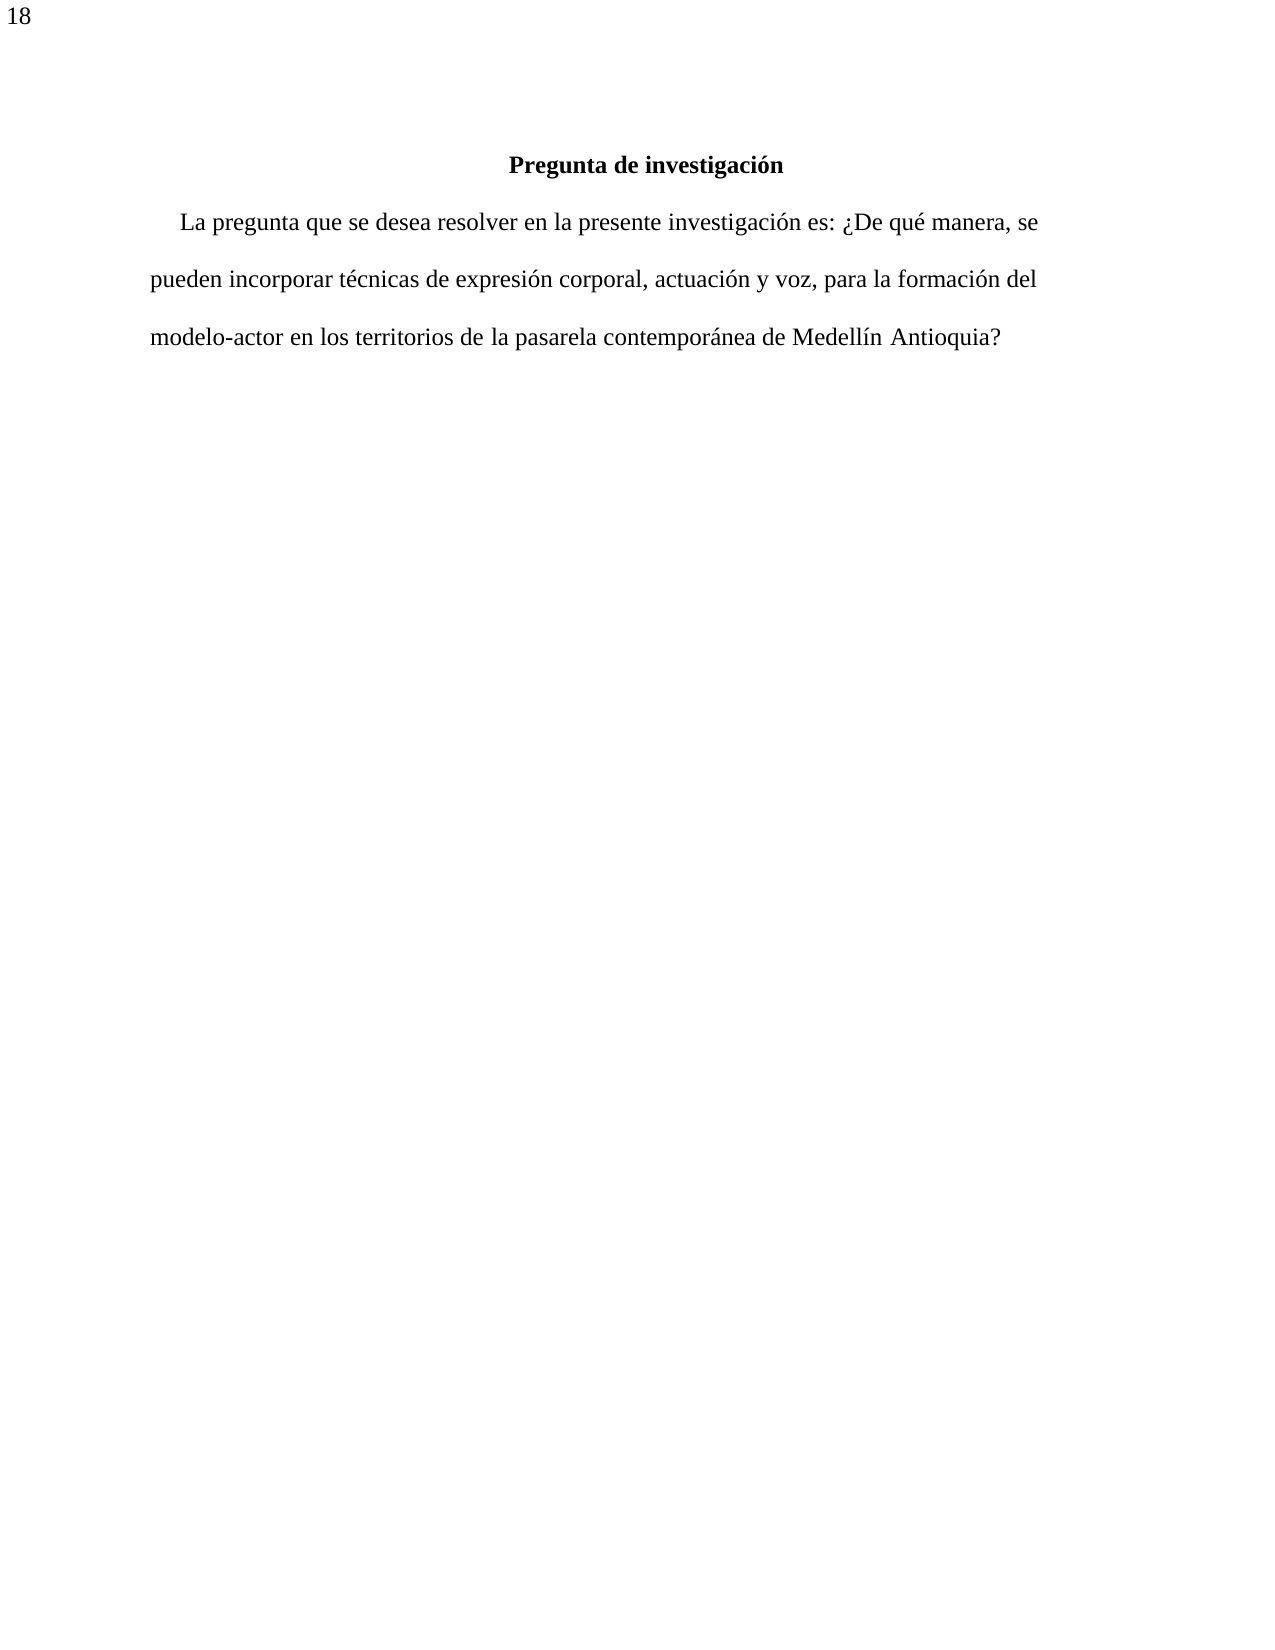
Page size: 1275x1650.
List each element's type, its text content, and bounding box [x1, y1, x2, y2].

text La pregunta que se desea resolver en la presente investigación es: ¿De qué manera, se pueden incorporar técnicas de expresión corporal, actuación y voz, para la formación del modelo-actor en los territorios de la pasarela contemporánea de Medellín Antioquia? [150, 207, 1113, 351]
subtitle Pregunta de investigación [509, 150, 1183, 179]
